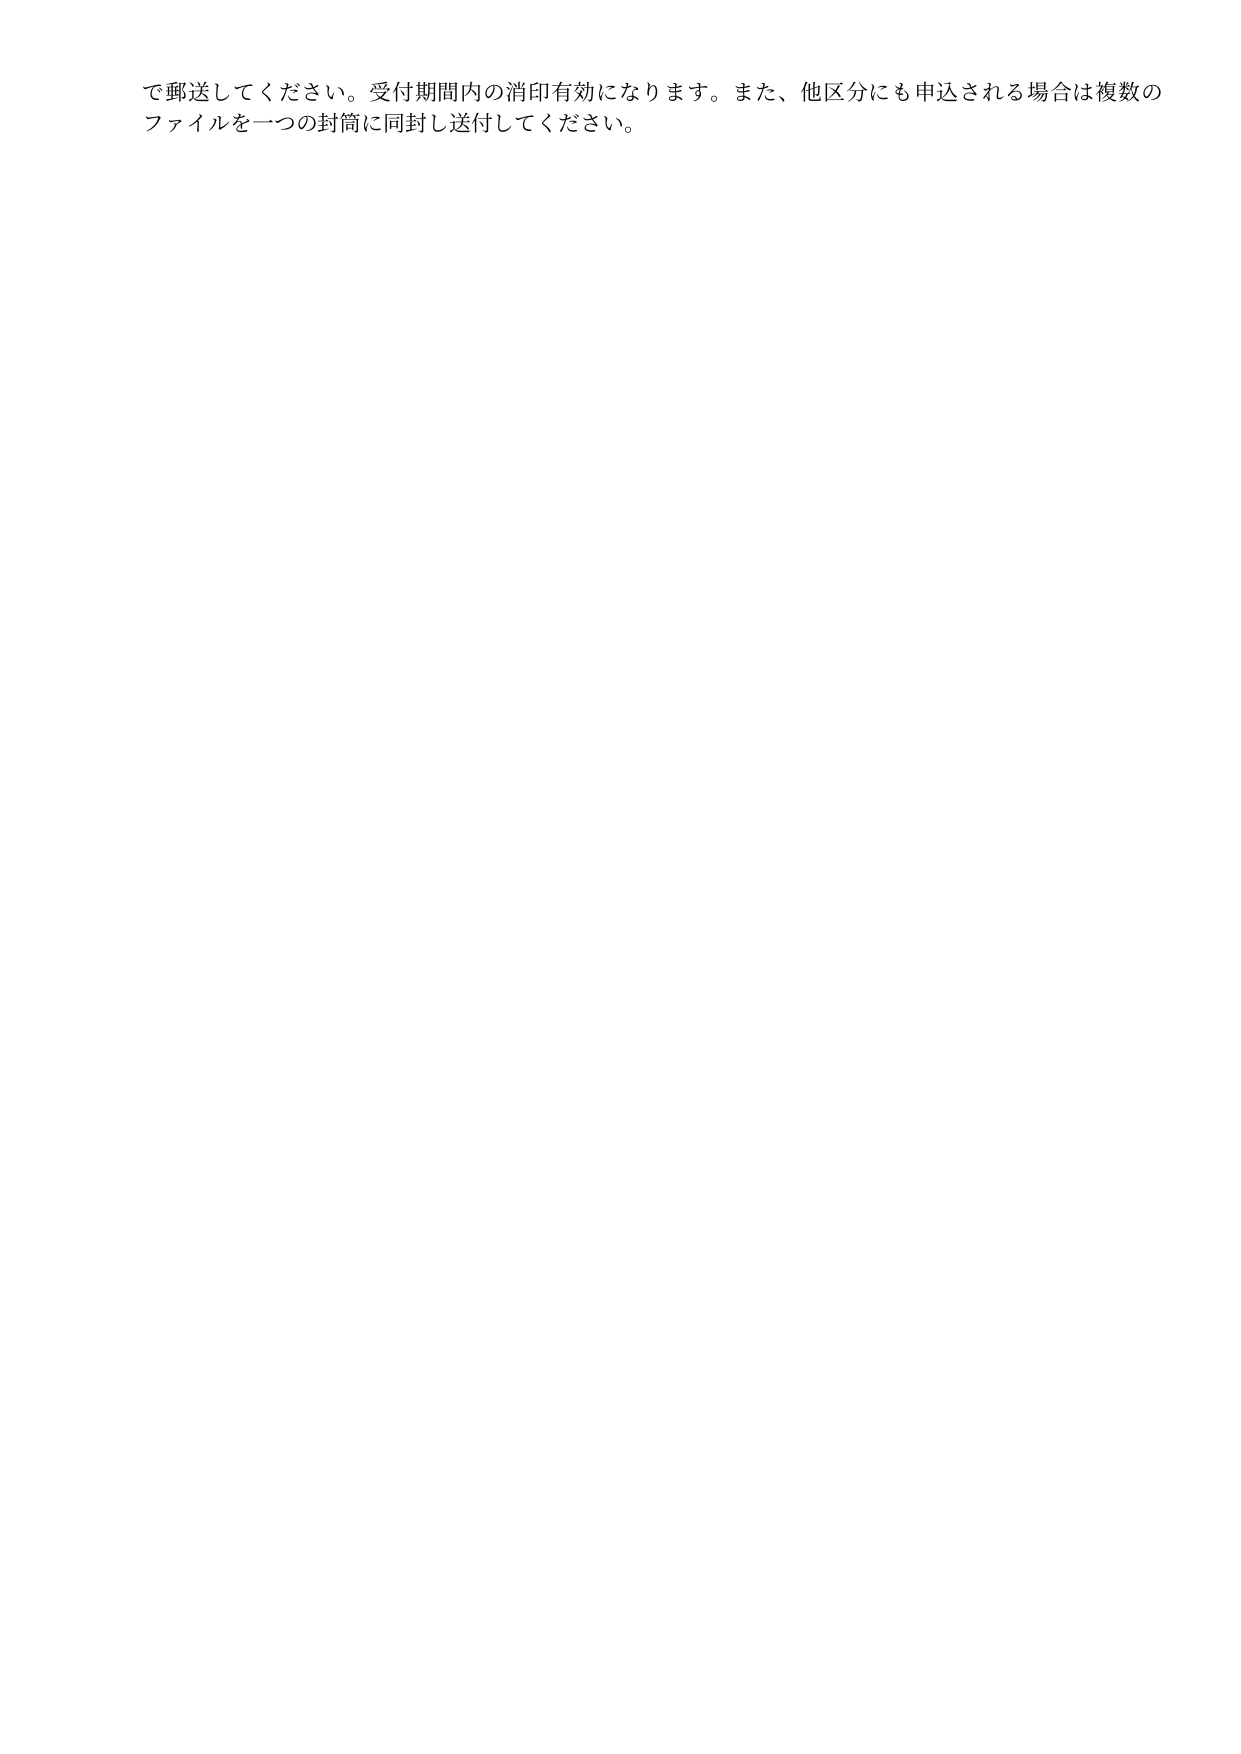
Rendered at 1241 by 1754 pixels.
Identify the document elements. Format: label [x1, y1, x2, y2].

text [121, 75, 1165, 138]
